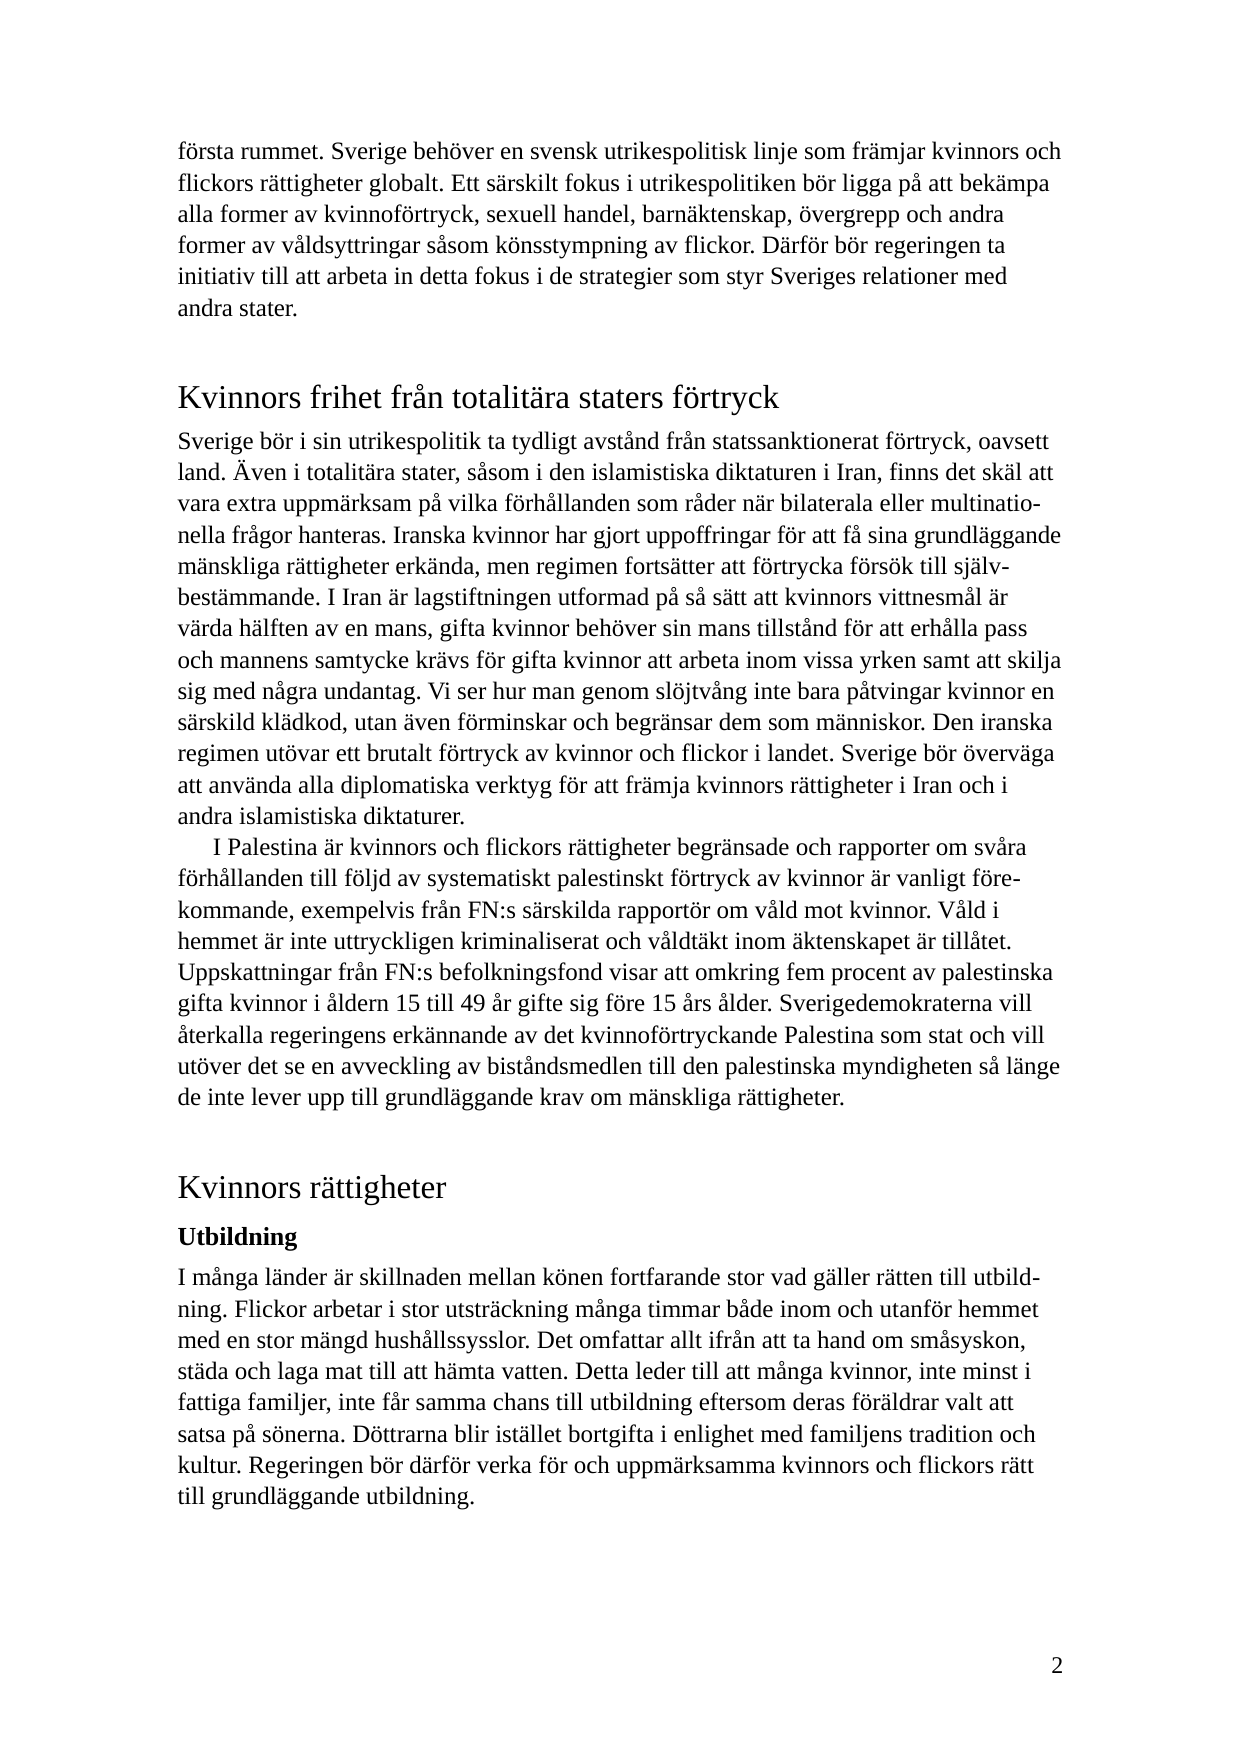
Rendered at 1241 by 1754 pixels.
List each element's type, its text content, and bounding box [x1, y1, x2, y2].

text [177, 134, 1063, 321]
subtitle Kvinnors rättigheter [177, 1173, 1063, 1205]
subtitle Kvinnors frihet från totalitära staters förtryck [177, 384, 1063, 415]
text I många länder är skillnaden mellan könen fortfarande stor vad gäller rätten till utbildning. Flickor arbetar i stor utsträckning många timmar både inom och utanför hemmet med en stor mängd hushållssysslor. Det omfattar allt ifrån att ta hand om småsyskon, städa och laga mat till att hämta vatten. Detta leder till att många kvinnor, inte minst i fattiga familjer, inte får samma chans till utbildning eftersom deras föräldrar valt att satsa på sönerna. Döttrarna blir istället bortgifta i enlighet med familjens tradition och kultur. Regeringen bör därför verka för och uppmärksamma kvinnors och flickors rätt till grundläggande utbildning. [177, 1260, 1063, 1510]
text Sverige bör i sin utrikespolitik ta tydligt avstånd från statssanktionerat förtryck, oavsett land. Även i totalitära stater, såsom i den islamistiska diktaturen i Iran, finns det skäl att vara extra uppmärksam på vilka förhållanden som råder när bilaterala eller multinationella frågor hanteras. Iranska kvinnor har gjort uppoffringar för att få sina grundläggande mänskliga rättigheter erkända, men regimen fortsätter att förtrycka försök till självbestämmande. I Iran är lagstiftningen utformad på så sätt att kvinnors vittnesmål är värda hälften av en mans, gifta kvinnor behöver sin mans tillstånd för att erhålla pass och mannens samtycke krävs för gifta kvinnor att arbeta inom vissa yrken samt att skilja sig med några undantag. Vi ser hur man genom slöjtvång inte bara påtvingar kvinnor en särskild klädkod, utan även förminskar och begränsar dem som människor. Den iranska regimen utövar ett brutalt förtryck av kvinnor och flickor i landet. Sverige bör överväga att använda alla diplomatiska verktyg för att främja kvinnors rättigheter i Iran och i andra islamistiska diktaturer. [177, 423, 1063, 830]
text I Palestina är kvinnors och flickors rättigheter begränsade och rapporter om svåra förhållanden till följd av systematiskt palestinskt förtryck av kvinnor är vanligt förekommande, exempelvis från FN:s särskilda rapportör om våld mot kvinnor. Våld i hemmet är inte uttryckligen kriminaliserat och våldtäkt inom äktenskapet är tillåtet. Uppskattningar från FN:s befolkningsfond visar att omkring fem procent av palestinska gifta kvinnor i åldern 15 till 49 år gifte sig före 15 års ålder. Sverigedemokraterna vill återkalla regeringens erkännande av det kvinnoförtryckande Palestina som stat och vill utöver det se en avveckling av biståndsmedlen till den palestinska myndigheten så länge de inte lever upp till grundläggande krav om mänskliga rättigheter. [177, 830, 1063, 1111]
subtitle Utbildning [177, 1220, 1063, 1252]
